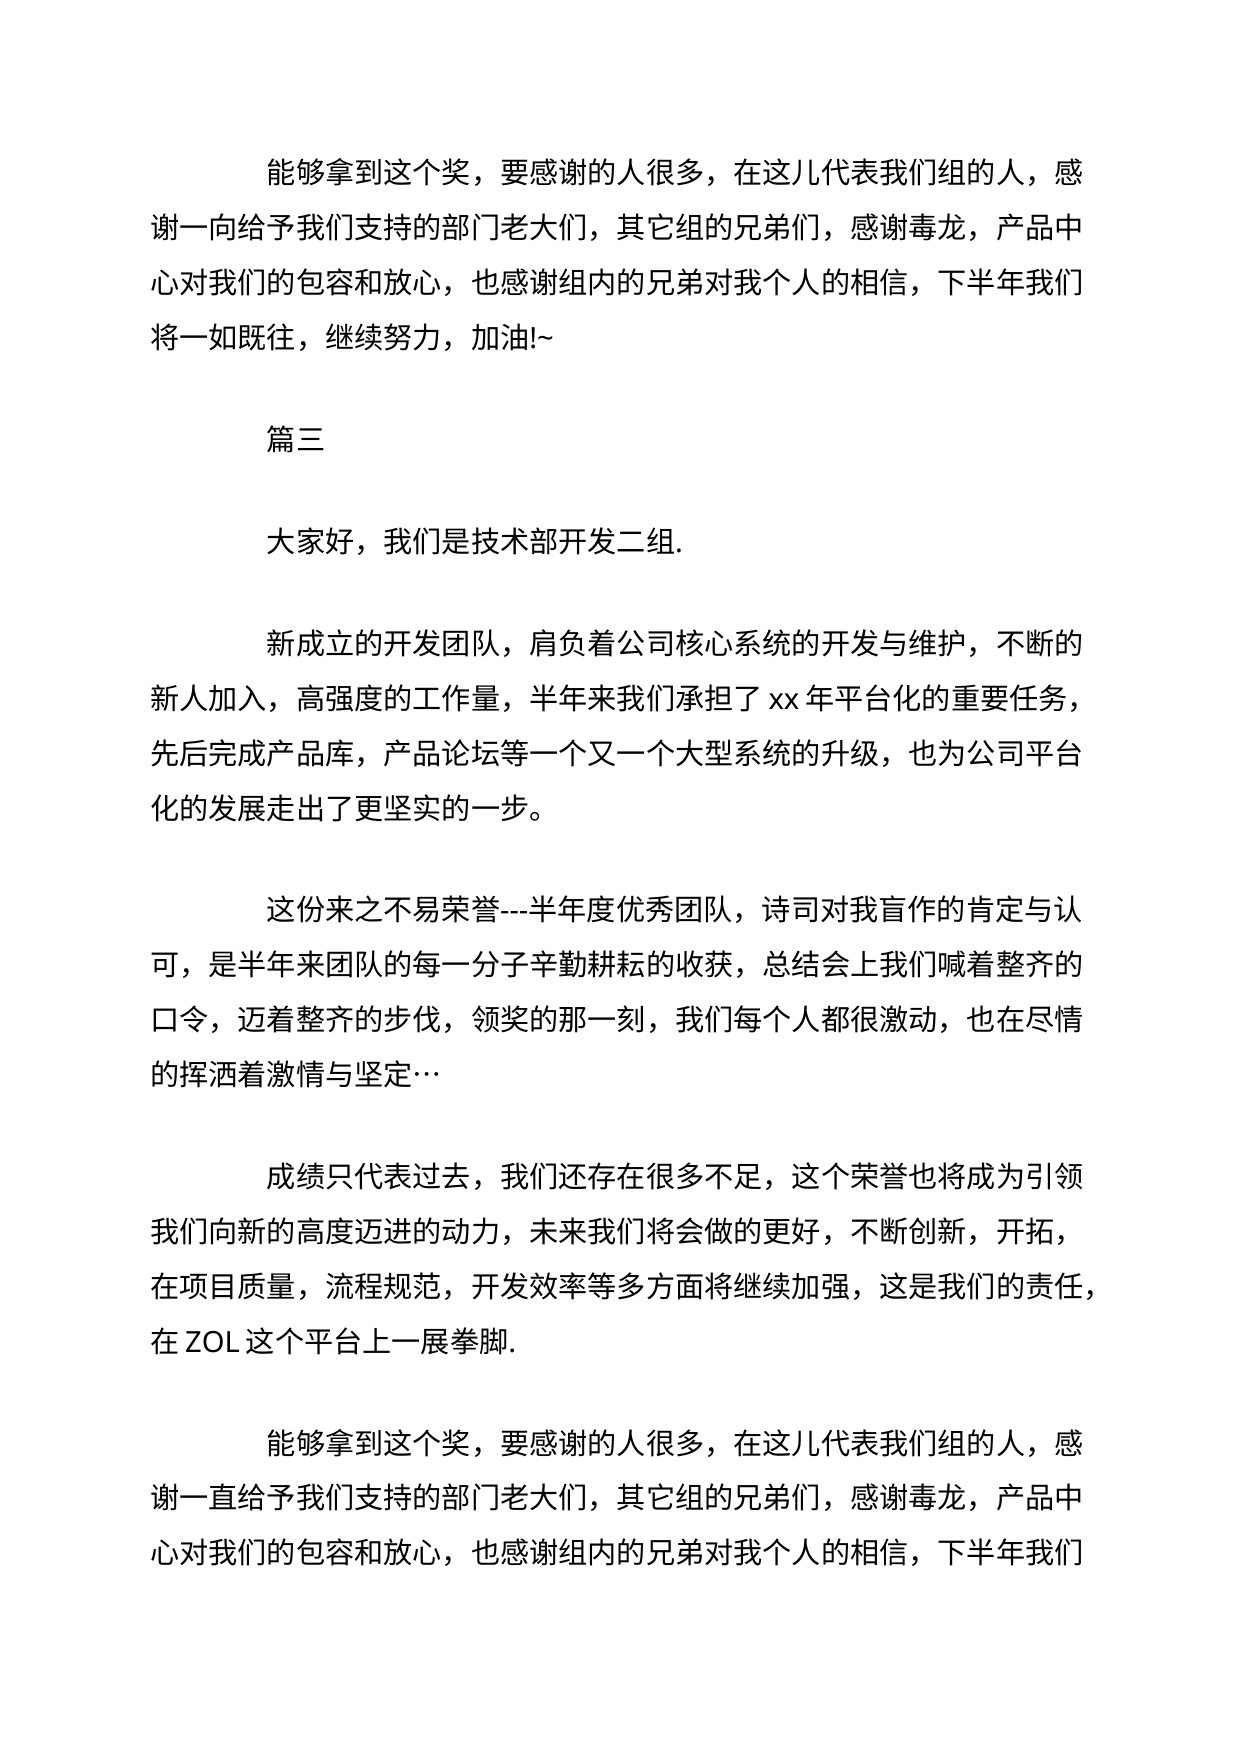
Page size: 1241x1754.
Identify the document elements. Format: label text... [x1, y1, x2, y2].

text 成绩只代表过去，我们还存在很多不足，这个荣誉也将成为引领我们向新的高度迈进的动力，未来我们将会做的更好，不断创新，开拓，在项目质量，流程规范，开发效率等多方面将继续加强，这是我们的责任，在ZOL这个平台上一展拳脚. [150, 1153, 1090, 1361]
text 这份来之不易荣誉---半年度优秀团队，诗司对我盲作的肯定与认可，是半年来团队的每一分子辛勤耕耘的收获，总结会上我们喊着整齐的口令，迈着整齐的步伐，领奖的那一刻，我们每个人都很激动，也在尽情的挥洒着激情与坚定… [150, 887, 1090, 1094]
text 大家好，我们是技术部开发二组. [150, 518, 1090, 561]
text 篇三 [150, 417, 1090, 459]
text 新成立的开发团队，肩负着公司核心系统的开发与维护，不断的新人加入，高强度的工作量，半年来我们承担了xx年平台化的重要任务，先后完成产品库，产品论坛等一个又一个大型系统的升级，也为公司平台化的发展走出了更坚实的一步。 [150, 620, 1090, 827]
text 能够拿到这个奖，要感谢的人很多，在这儿代表我们组的人，感谢一向给予我们支持的部门老大们，其它组的兄弟们，感谢毒龙，产品中心对我们的包容和放心，也感谢组内的兄弟对我个人的相信，下半年我们将一如既往，继续努力，加油!~ [150, 150, 1090, 357]
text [150, 1420, 1090, 1572]
